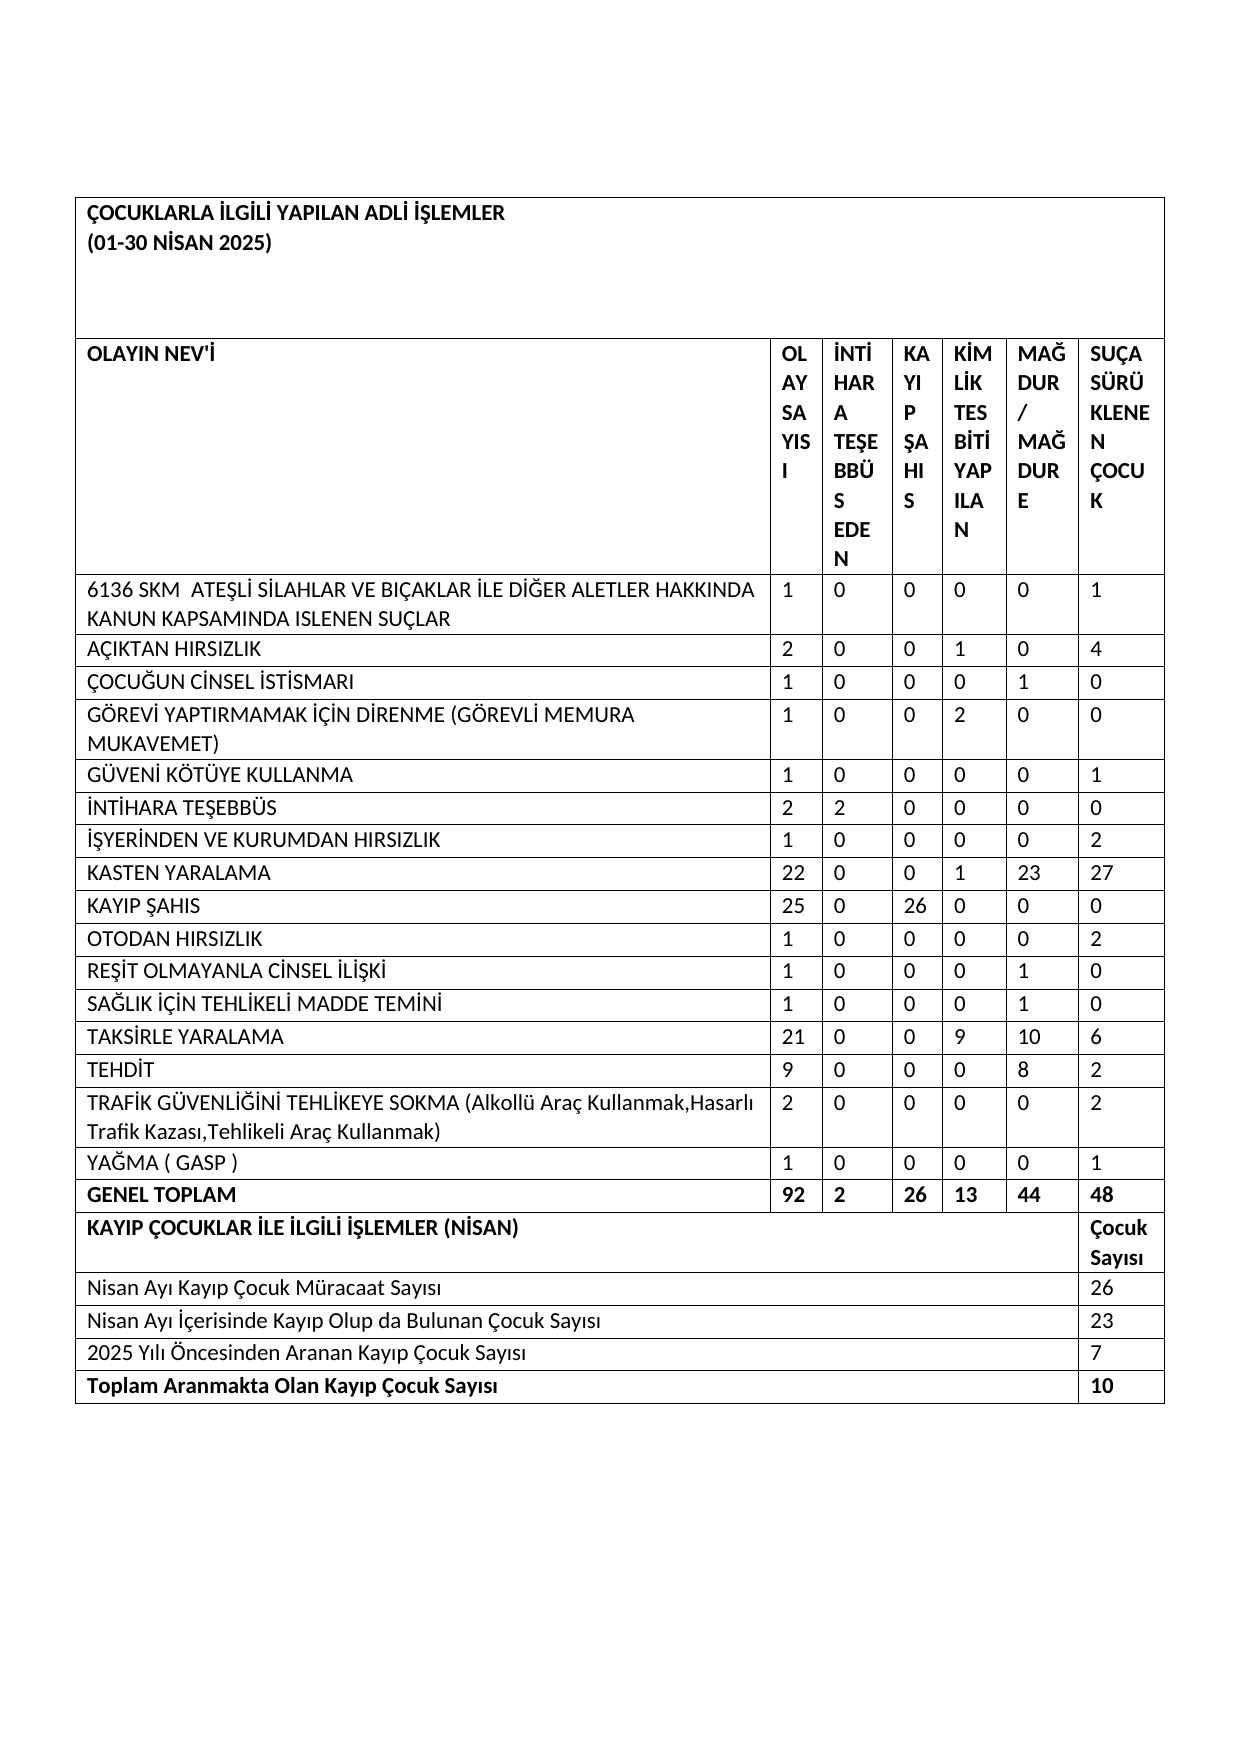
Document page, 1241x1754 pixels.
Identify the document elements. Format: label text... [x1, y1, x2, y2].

table_cell OLAY SAYISI [771, 339, 822, 574]
table_cell ÇOCUĞUN CİNSEL İSTİSMARI [76, 667, 770, 699]
table_cell KAYIP ÇOCUKLAR İLE İLGİLİ İŞLEMLER (NİSAN) [76, 1213, 1078, 1272]
table_cell 13 [943, 1180, 1006, 1212]
table_cell 0 [943, 1148, 1006, 1179]
table_cell İNTİHARA TEŞEBBÜS [76, 793, 770, 824]
table_cell 1 [771, 700, 822, 759]
table_cell 48 [1079, 1180, 1164, 1212]
table_cell 0 [1007, 891, 1078, 923]
table_cell İNTİHARA TEŞEBBÜS EDEN [823, 339, 892, 574]
table_cell KAYIP ŞAHIS [76, 891, 770, 923]
table_cell 22 [771, 858, 822, 890]
table_header ÇOCUKLARLA İLGİLİ YAPILAN ADLİ İŞLEMLER (01-30 NİSAN 2025) [76, 198, 1164, 338]
table_cell 0 [1079, 891, 1164, 923]
table_cell YAĞMA ( GASP ) [76, 1148, 770, 1179]
table_cell 6 [1079, 1022, 1164, 1054]
table_cell KASTEN YARALAMA [76, 858, 770, 890]
table_cell 1 [1079, 1148, 1164, 1179]
table_cell 0 [893, 760, 942, 792]
table_cell 1 [771, 990, 822, 1021]
table_cell 2 [1079, 924, 1164, 956]
table_cell 0 [943, 793, 1006, 824]
table_cell 0 [823, 924, 892, 956]
table_cell 0 [893, 858, 942, 890]
table_cell 0 [893, 635, 942, 666]
table_cell 2 [823, 1180, 892, 1212]
table_cell 2 [771, 635, 822, 666]
table_cell 0 [823, 760, 892, 792]
table_cell 0 [823, 990, 892, 1021]
table_cell 0 [1007, 1088, 1078, 1147]
table_cell AÇIKTAN HIRSIZLIK [76, 635, 770, 666]
table_cell 0 [1079, 667, 1164, 699]
table_cell 0 [943, 575, 1006, 633]
table_cell 0 [893, 825, 942, 857]
table_cell 2 [1079, 1088, 1164, 1147]
table_cell 0 [823, 1088, 892, 1147]
table_cell 0 [893, 700, 942, 759]
table_cell 0 [1079, 990, 1164, 1021]
table_cell 1 [1007, 990, 1078, 1021]
table_cell 0 [943, 957, 1006, 988]
table_cell 26 [1079, 1273, 1164, 1305]
table_cell OLAYIN NEV'İ [76, 339, 770, 574]
table_cell 8 [1007, 1055, 1078, 1087]
table_cell 2025 Yılı Öncesinden Aranan Kayıp Çocuk Sayısı [76, 1339, 1078, 1370]
table_cell TEHDİT [76, 1055, 770, 1087]
table_cell 0 [893, 1055, 942, 1087]
table_cell 0 [823, 667, 892, 699]
table_cell 0 [1007, 793, 1078, 824]
table_cell 23 [1079, 1306, 1164, 1337]
table_cell 1 [771, 924, 822, 956]
table_cell KİMLİK TESBİTİ YAPILAN [943, 339, 1006, 574]
table_cell GÜVENİ KÖTÜYE KULLANMA [76, 760, 770, 792]
table_cell 0 [893, 957, 942, 988]
table_cell TRAFİK GÜVENLİĞİNİ TEHLİKEYE SOKMA (Alkollü Araç Kullanmak,Hasarlı Trafik Kazası,Tehlikeli Araç Kullanmak) [76, 1088, 770, 1147]
table_cell 0 [823, 825, 892, 857]
table_cell 0 [1007, 1148, 1078, 1179]
table_cell 2 [1079, 825, 1164, 857]
table_cell MAĞDUR / MAĞDURE [1007, 339, 1078, 574]
table_cell 0 [943, 667, 1006, 699]
table_cell 1 [771, 957, 822, 988]
table_cell 0 [1007, 760, 1078, 792]
table_cell GENEL TOPLAM [76, 1180, 770, 1212]
table_cell 0 [1079, 793, 1164, 824]
table_cell KAYIP ŞAHIS [893, 339, 942, 574]
table_cell 0 [1007, 575, 1078, 633]
table_cell 0 [943, 891, 1006, 923]
table_cell 7 [1079, 1339, 1164, 1370]
table_cell TAKSİRLE YARALAMA [76, 1022, 770, 1054]
table_cell 0 [1007, 924, 1078, 956]
table_cell 0 [823, 575, 892, 633]
table_cell 26 [893, 891, 942, 923]
table_cell 26 [893, 1180, 942, 1212]
table_cell 4 [1079, 635, 1164, 666]
table_cell 0 [943, 760, 1006, 792]
table_cell SAĞLIK İÇİN TEHLİKELİ MADDE TEMİNİ [76, 990, 770, 1021]
table_cell 2 [823, 793, 892, 824]
table_cell 0 [943, 924, 1006, 956]
table_cell 27 [1079, 858, 1164, 890]
table_cell 0 [893, 1022, 942, 1054]
table_cell 0 [823, 1148, 892, 1179]
table_cell 0 [893, 793, 942, 824]
table_cell 0 [893, 667, 942, 699]
table_cell 25 [771, 891, 822, 923]
table_cell 0 [1007, 825, 1078, 857]
table_cell 1 [1079, 760, 1164, 792]
table_cell 1 [771, 825, 822, 857]
table_cell 1 [771, 760, 822, 792]
table_cell 0 [1079, 700, 1164, 759]
table_cell 0 [823, 858, 892, 890]
table_cell İŞYERİNDEN VE KURUMDAN HIRSIZLIK [76, 825, 770, 857]
table_cell Nisan Ayı İçerisinde Kayıp Olup da Bulunan Çocuk Sayısı [76, 1306, 1078, 1337]
table_cell 0 [893, 924, 942, 956]
table_cell 0 [1079, 957, 1164, 988]
table_cell SUÇA SÜRÜKLENEN ÇOCUK [1079, 339, 1164, 574]
table_cell 0 [823, 635, 892, 666]
table_cell 1 [1007, 667, 1078, 699]
table_cell 44 [1007, 1180, 1078, 1212]
table_cell 1 [943, 635, 1006, 666]
table_cell 21 [771, 1022, 822, 1054]
table_cell 0 [823, 957, 892, 988]
table_cell 0 [823, 1055, 892, 1087]
table_cell 2 [771, 1088, 822, 1147]
table_cell 1 [771, 575, 822, 633]
table_cell 6136 SKM ATEŞLİ SİLAHLAR VE BIÇAKLAR İLE DİĞER ALETLER HAKKINDA KANUN KAPSAMINDA ISLENEN SUÇLAR [76, 575, 770, 633]
table_cell 92 [771, 1180, 822, 1212]
table_cell 10 [1007, 1022, 1078, 1054]
table_cell 2 [943, 700, 1006, 759]
table_cell REŞİT OLMAYANLA CİNSEL İLİŞKİ [76, 957, 770, 988]
table_cell 0 [893, 1088, 942, 1147]
table_cell 0 [1007, 635, 1078, 666]
table_cell 2 [771, 793, 822, 824]
table_cell 0 [893, 990, 942, 1021]
table_cell 0 [823, 1022, 892, 1054]
table_cell 0 [823, 891, 892, 923]
table_cell 0 [943, 990, 1006, 1021]
table_cell OTODAN HIRSIZLIK [76, 924, 770, 956]
table_cell 9 [771, 1055, 822, 1087]
table_cell Nisan Ayı Kayıp Çocuk Müracaat Sayısı [76, 1273, 1078, 1305]
table_cell 0 [943, 825, 1006, 857]
table_cell 1 [771, 1148, 822, 1179]
table_cell 0 [1007, 700, 1078, 759]
table_cell 0 [823, 700, 892, 759]
table_cell Toplam Aranmakta Olan Kayıp Çocuk Sayısı [76, 1371, 1078, 1403]
table_cell 1 [771, 667, 822, 699]
table_cell 0 [943, 1088, 1006, 1147]
table_cell 1 [943, 858, 1006, 890]
table_cell 2 [1079, 1055, 1164, 1087]
table_cell 1 [1079, 575, 1164, 633]
table_cell GÖREVİ YAPTIRMAMAK İÇİN DİRENME (GÖREVLİ MEMURA MUKAVEMET) [76, 700, 770, 759]
table_cell 23 [1007, 858, 1078, 890]
table_cell Çocuk Sayısı [1079, 1213, 1164, 1272]
table_cell 0 [893, 1148, 942, 1179]
table_cell 0 [943, 1055, 1006, 1087]
table_cell 10 [1079, 1371, 1164, 1403]
table_cell 9 [943, 1022, 1006, 1054]
table_cell 0 [893, 575, 942, 633]
table_cell 1 [1007, 957, 1078, 988]
